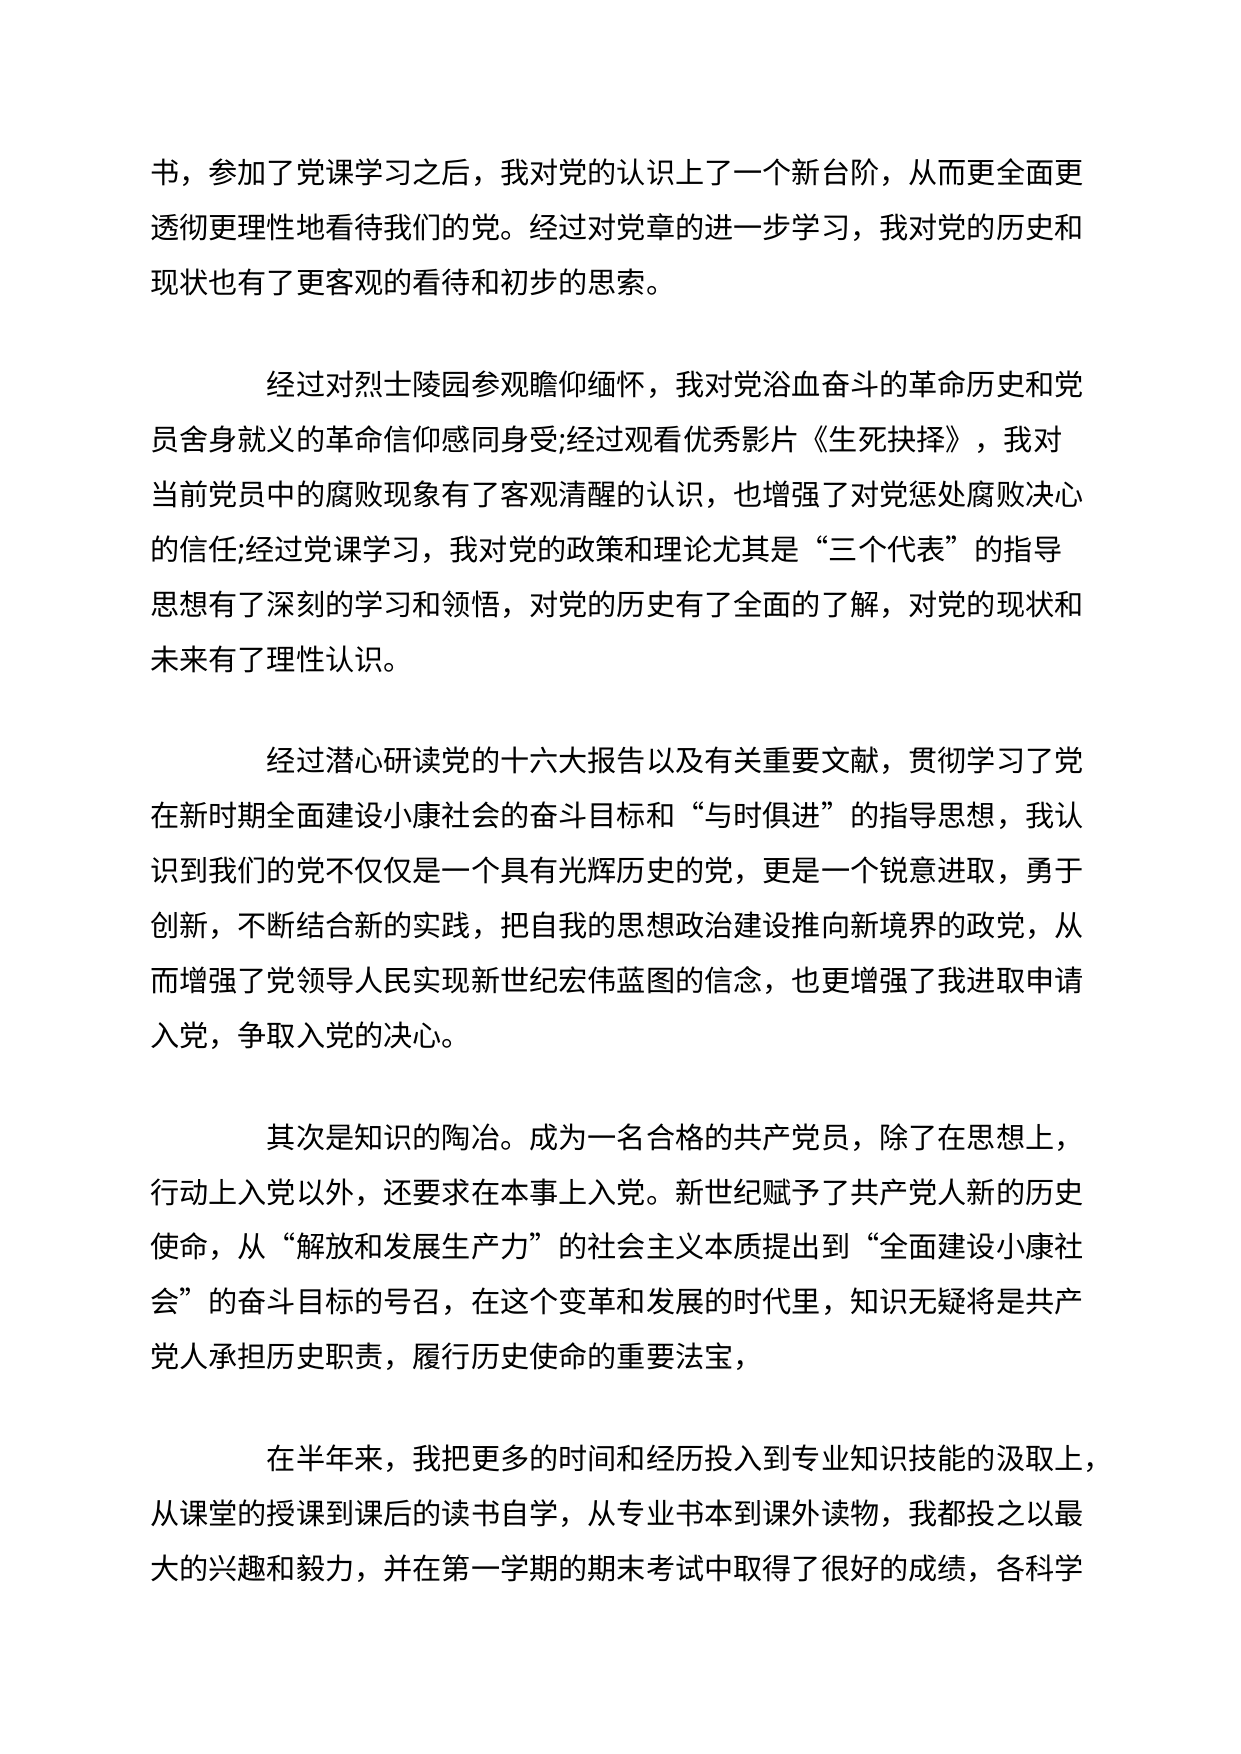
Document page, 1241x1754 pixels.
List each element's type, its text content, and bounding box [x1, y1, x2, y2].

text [150, 1436, 1090, 1588]
text 经过对烈士陵园参观瞻仰缅怀，我对党浴血奋斗的革命历史和党员舍身就义的革命信仰感同身受;经过观看优秀影片《生死抉择》，我对当前党员中的腐败现象有了客观清醒的认识，也增强了对党惩处腐败决心的信任;经过党课学习，我对党的政策和理论尤其是“三个代表”的指导思想有了深刻的学习和领悟，对党的历史有了全面的了解，对党的现状和未来有了理性认识。 [150, 362, 1090, 678]
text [150, 150, 1090, 302]
text 经过潜心研读党的十六大报告以及有关重要文献，贯彻学习了党在新时期全面建设小康社会的奋斗目标和“与时俱进”的指导思想，我认识到我们的党不仅仅是一个具有光辉历史的党，更是一个锐意进取，勇于创新，不断结合新的实践，把自我的思想政治建设推向新境界的政党，从而增强了党领导人民实现新世纪宏伟蓝图的信念，也更增强了我进取申请入党，争取入党的决心。 [150, 738, 1090, 1055]
text 其次是知识的陶冶。成为一名合格的共产党员，除了在思想上，行动上入党以外，还要求在本事上入党。新世纪赋予了共产党人新的历史使命，从“解放和发展生产力”的社会主义本质提出到“全面建设小康社会”的奋斗目标的号召，在这个变革和发展的时代里，知识无疑将是共产党人承担历史职责，履行历史使命的重要法宝， [150, 1114, 1090, 1376]
